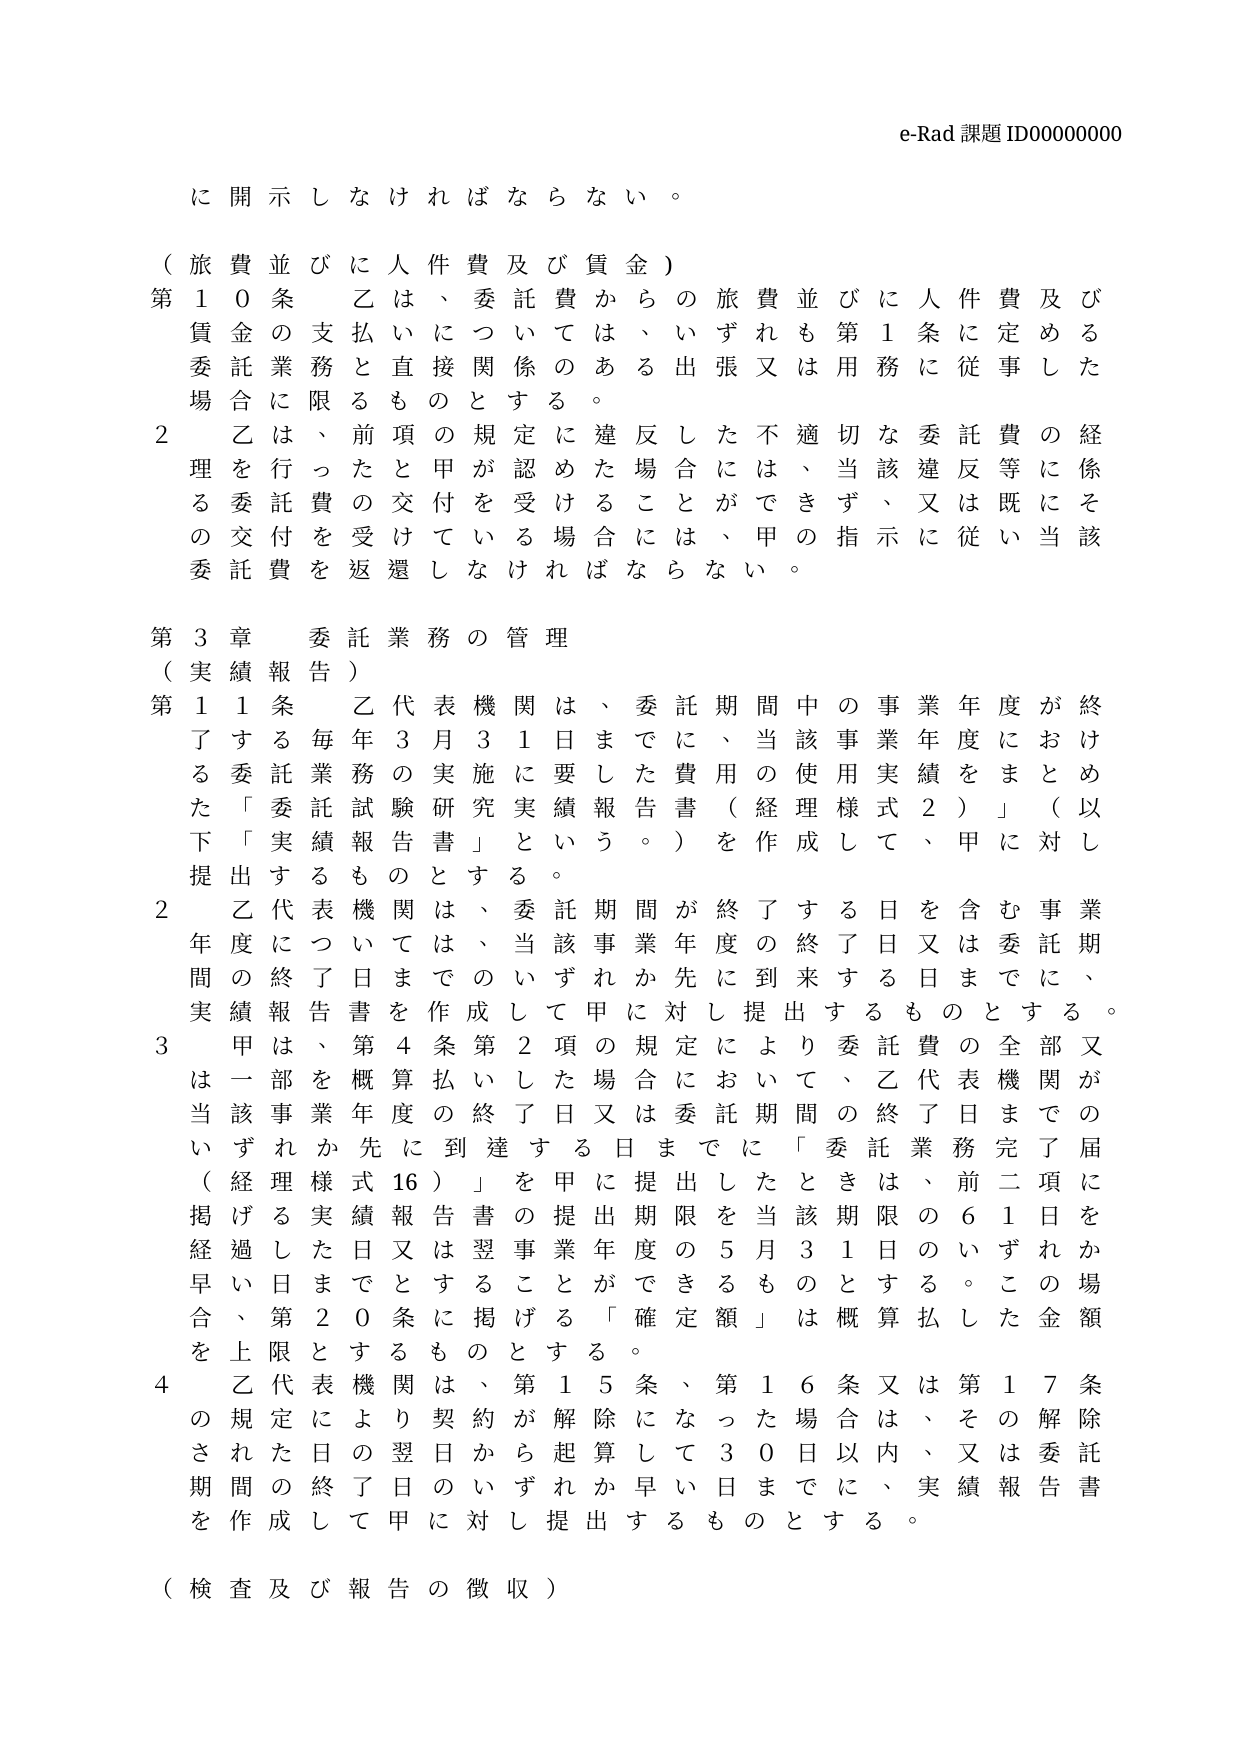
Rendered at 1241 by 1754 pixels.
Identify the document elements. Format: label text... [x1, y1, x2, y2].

text ２ 乙は、前項の規定に違反した不適切な委託費の経理を行ったと甲が認めた場合には、当該違反等に係る委託費の交付を受けることができず、又は既にその交付を受けている場合には、甲の指示に従い当該委託費を返還しなければならない。 [150, 416, 1120, 586]
text 第１１条 乙代表機関は、委託期間中の事業年度が終了する毎年３月３１日までに、当該事業年度における委託業務の実施に要した費用の使用実績をまとめた「委託試験研究実績報告書（経理様式２）」（以下「実績報告書」という。）を作成して、甲に対し提出するものとする。 [150, 688, 1120, 892]
text （旅費並びに人件費及び賃金) [150, 246, 1120, 280]
text ３ 甲は、第４条第２項の規定により委託費の全部又は一部を概算払いした場合において、乙代表機関が当該事業年度の終了日又は委託期間の終了日までのいずれか先に到達する日までに「委託業務完了届（経理様式16）」を甲に提出したときは、前二項に掲げる実績報告書の提出期限を当該期限の６１日を経過した日又は翌事業年度の５月３１日のいずれか早い日までとすることができるものとする。この場合、第２０条に掲げる「確定額」は概算払した金額を上限とするものとする。 [150, 1027, 1120, 1367]
text （検査及び報告の徴収） [150, 1571, 1120, 1605]
text 第１０条 乙は、委託費からの旅費並びに人件費及び賃金の支払いについては、いずれも第１条に定める委託業務と直接関係のある出張又は用務に従事した場合に限るものとする。 [150, 280, 1120, 416]
text ２ 乙代表機関は、委託期間が終了する日を含む事業年度については、当該事業年度の終了日又は委託期間の終了日までのいずれか先に到来する日までに、実績報告書を作成して甲に対し提出するものとする。 [150, 892, 1120, 1027]
text （実績報告） [150, 654, 1120, 688]
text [150, 178, 1120, 212]
text ４ 乙代表機関は、第１５条、第１６条又は第１７条の規定により契約が解除になった場合は、その解除された日の翌日から起算して３０日以内、又は委託期間の終了日のいずれか早い日までに、実績報告書を作成して甲に対し提出するものとする。 [150, 1367, 1120, 1537]
text 第３章 委託業務の管理 [150, 620, 1120, 654]
